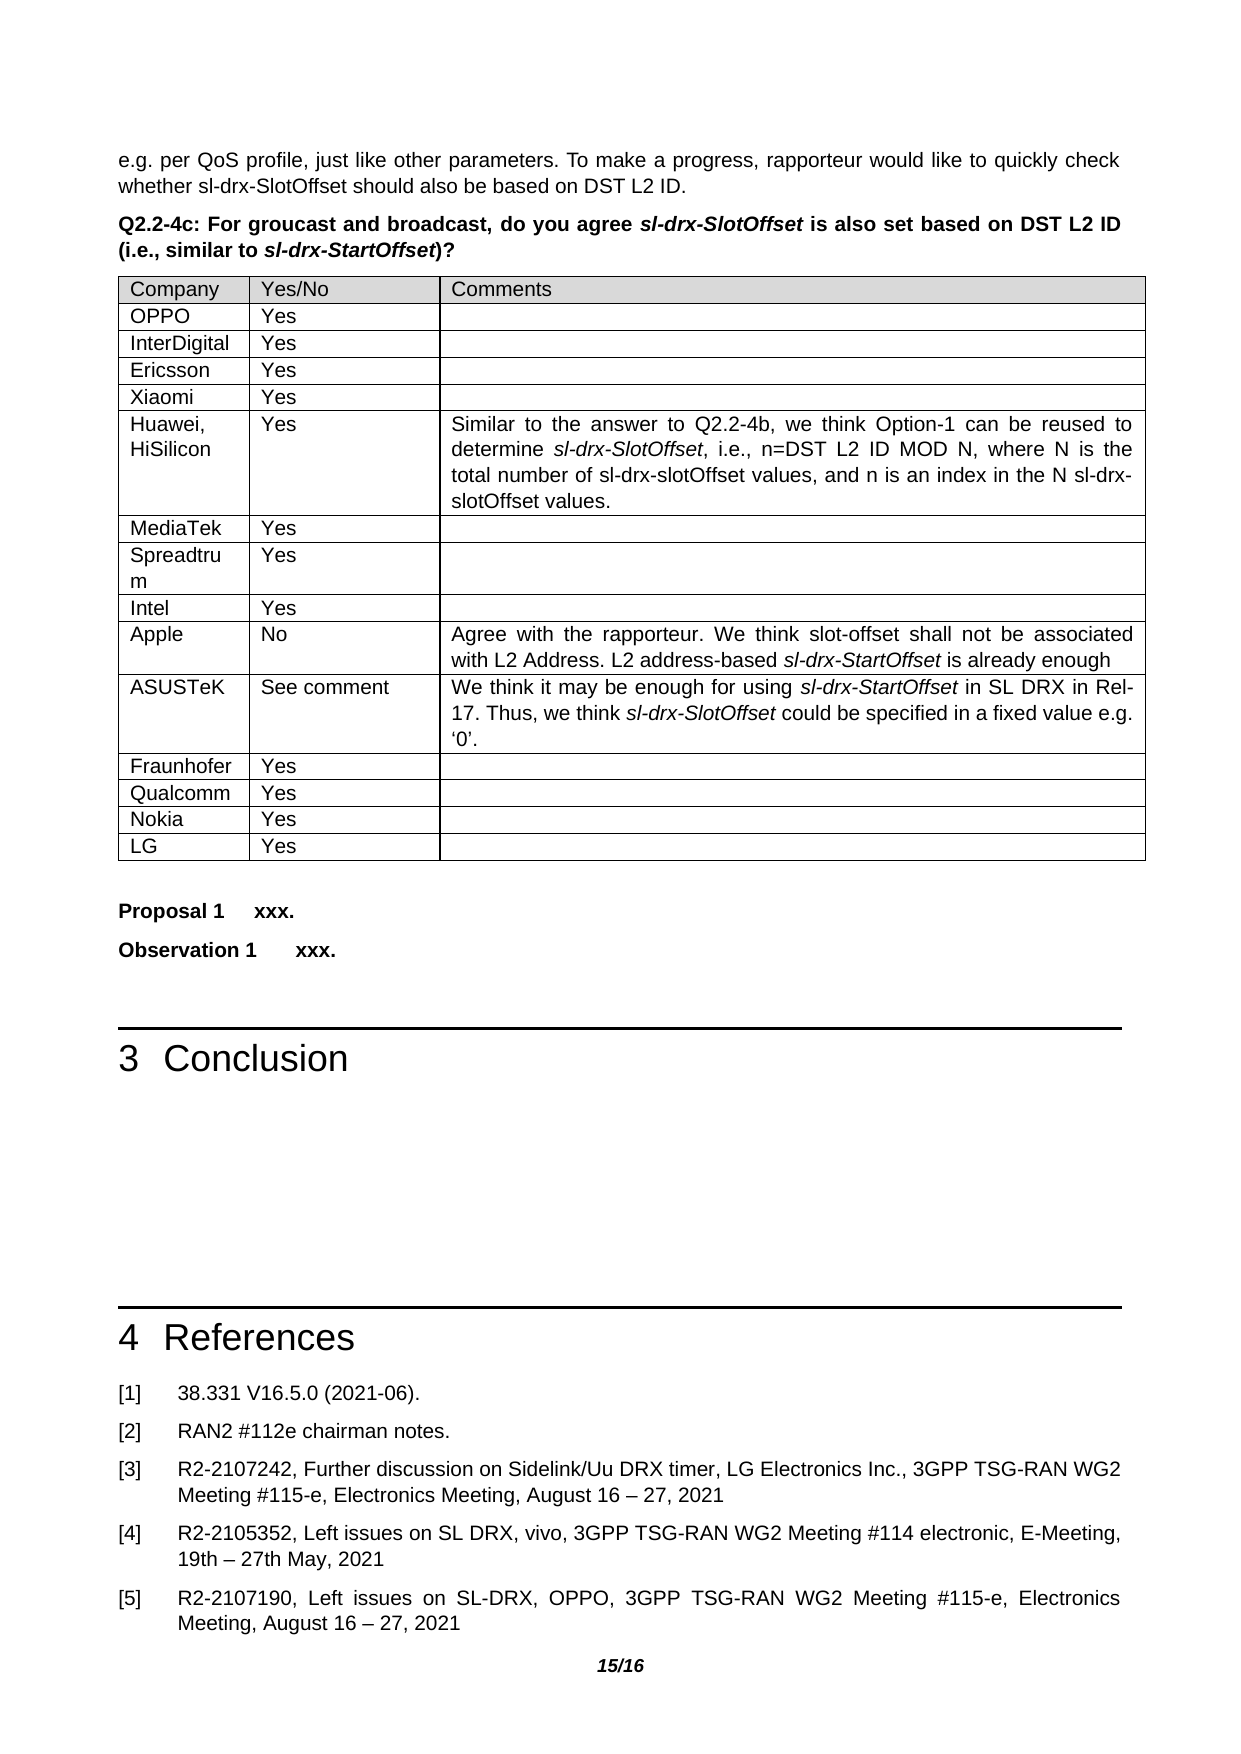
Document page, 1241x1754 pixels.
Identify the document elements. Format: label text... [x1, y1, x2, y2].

table_cell Yes [250, 411, 439, 515]
table_cell [441, 595, 1145, 621]
table_cell [441, 385, 1145, 410]
table_header Company [119, 277, 249, 303]
table_cell Yes [250, 780, 439, 806]
table_cell Spreadtrum [119, 543, 249, 594]
table_cell Yes [250, 543, 439, 594]
table_cell See comment [250, 675, 439, 752]
text xxx. [118, 938, 1122, 962]
table_cell Yes [250, 834, 439, 860]
table_cell Yes [250, 331, 439, 357]
table_cell [441, 331, 1145, 357]
table_cell Nokia [119, 807, 249, 833]
table_cell No [250, 622, 439, 674]
table_header Yes/No [250, 277, 439, 303]
table_header Comments [441, 277, 1145, 303]
text Q2.2-4c: For groucast and broadcast, do you agree sl-drx-SlotOffset is also set based on DST L2 ID (i.e., similar to sl-drx-StartOffset)? [118, 212, 1122, 262]
table_cell Xiaomi [119, 385, 249, 410]
table_cell InterDigital [119, 331, 249, 357]
table_cell Agree with the rapporteur. We think slot-offset shall not be associated with L2 Address. L2 address-based sl-drx-StartOffset is already enough [441, 622, 1145, 674]
table_cell [441, 834, 1145, 860]
table_cell Ericsson [119, 358, 249, 383]
table_cell Yes [250, 304, 439, 330]
subtitle Conclusion [118, 1030, 1122, 1079]
text R2-2105352, Left issues on SL DRX, vivo, 3GPP TSG-RAN WG2 Meeting #114 electronic, E-Meeting, 19th – 27th May, 2021 [118, 1521, 1122, 1571]
table_cell Yes [250, 807, 439, 833]
table_cell [441, 543, 1145, 594]
table_cell Yes [250, 754, 439, 779]
table_cell Huawei, HiSilicon [119, 411, 249, 515]
text R2-2107190, Left issues on SL-DRX, OPPO, 3GPP TSG-RAN WG2 Meeting #115-e, Electronics Meeting, August 16 – 27, 2021 [118, 1585, 1122, 1635]
text 38.331 V16.5.0 (2021-06). [118, 1380, 1122, 1404]
table_cell Qualcomm [119, 780, 249, 806]
table_cell LG [119, 834, 249, 860]
table_cell Yes [250, 385, 439, 410]
table_cell Similar to the answer to Q2.2-4b, we think Option-1 can be reused to determine sl-drx-SlotOffset, i.e., n=DST L2 ID MOD N, where N is the total number of sl-drx-slotOffset values, and n is an index in the N sl-drx-slotOffset values. [441, 411, 1145, 515]
table_cell Yes [250, 358, 439, 383]
table_cell MediaTek [119, 516, 249, 542]
table_cell [441, 358, 1145, 383]
table_cell Intel [119, 595, 249, 621]
table_cell [441, 754, 1145, 779]
table_cell Fraunhofer [119, 754, 249, 779]
subtitle References [118, 1309, 1122, 1358]
table_cell ASUSTeK [119, 675, 249, 752]
table_cell [441, 780, 1145, 806]
table_cell Yes [250, 595, 439, 621]
table_cell Apple [119, 622, 249, 674]
text xxx. [118, 899, 1122, 923]
table_cell [441, 807, 1145, 833]
text RAN2 #112e chairman notes. [118, 1419, 1122, 1443]
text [118, 148, 1122, 197]
text R2-2107242, Further discussion on Sidelink/Uu DRX timer, LG Electronics Inc., 3GPP TSG-RAN WG2 Meeting #115-e, Electronics Meeting, August 16 – 27, 2021 [118, 1457, 1122, 1507]
table_cell OPPO [119, 304, 249, 330]
table_cell We think it may be enough for using sl-drx-StartOffset in SL DRX in Rel-17. Thus, we think sl-drx-SlotOffset could be specified in a fixed value e.g. ‘0’. [441, 675, 1145, 752]
table_cell [441, 516, 1145, 542]
table_cell Yes [250, 516, 439, 542]
table_cell [441, 304, 1145, 330]
